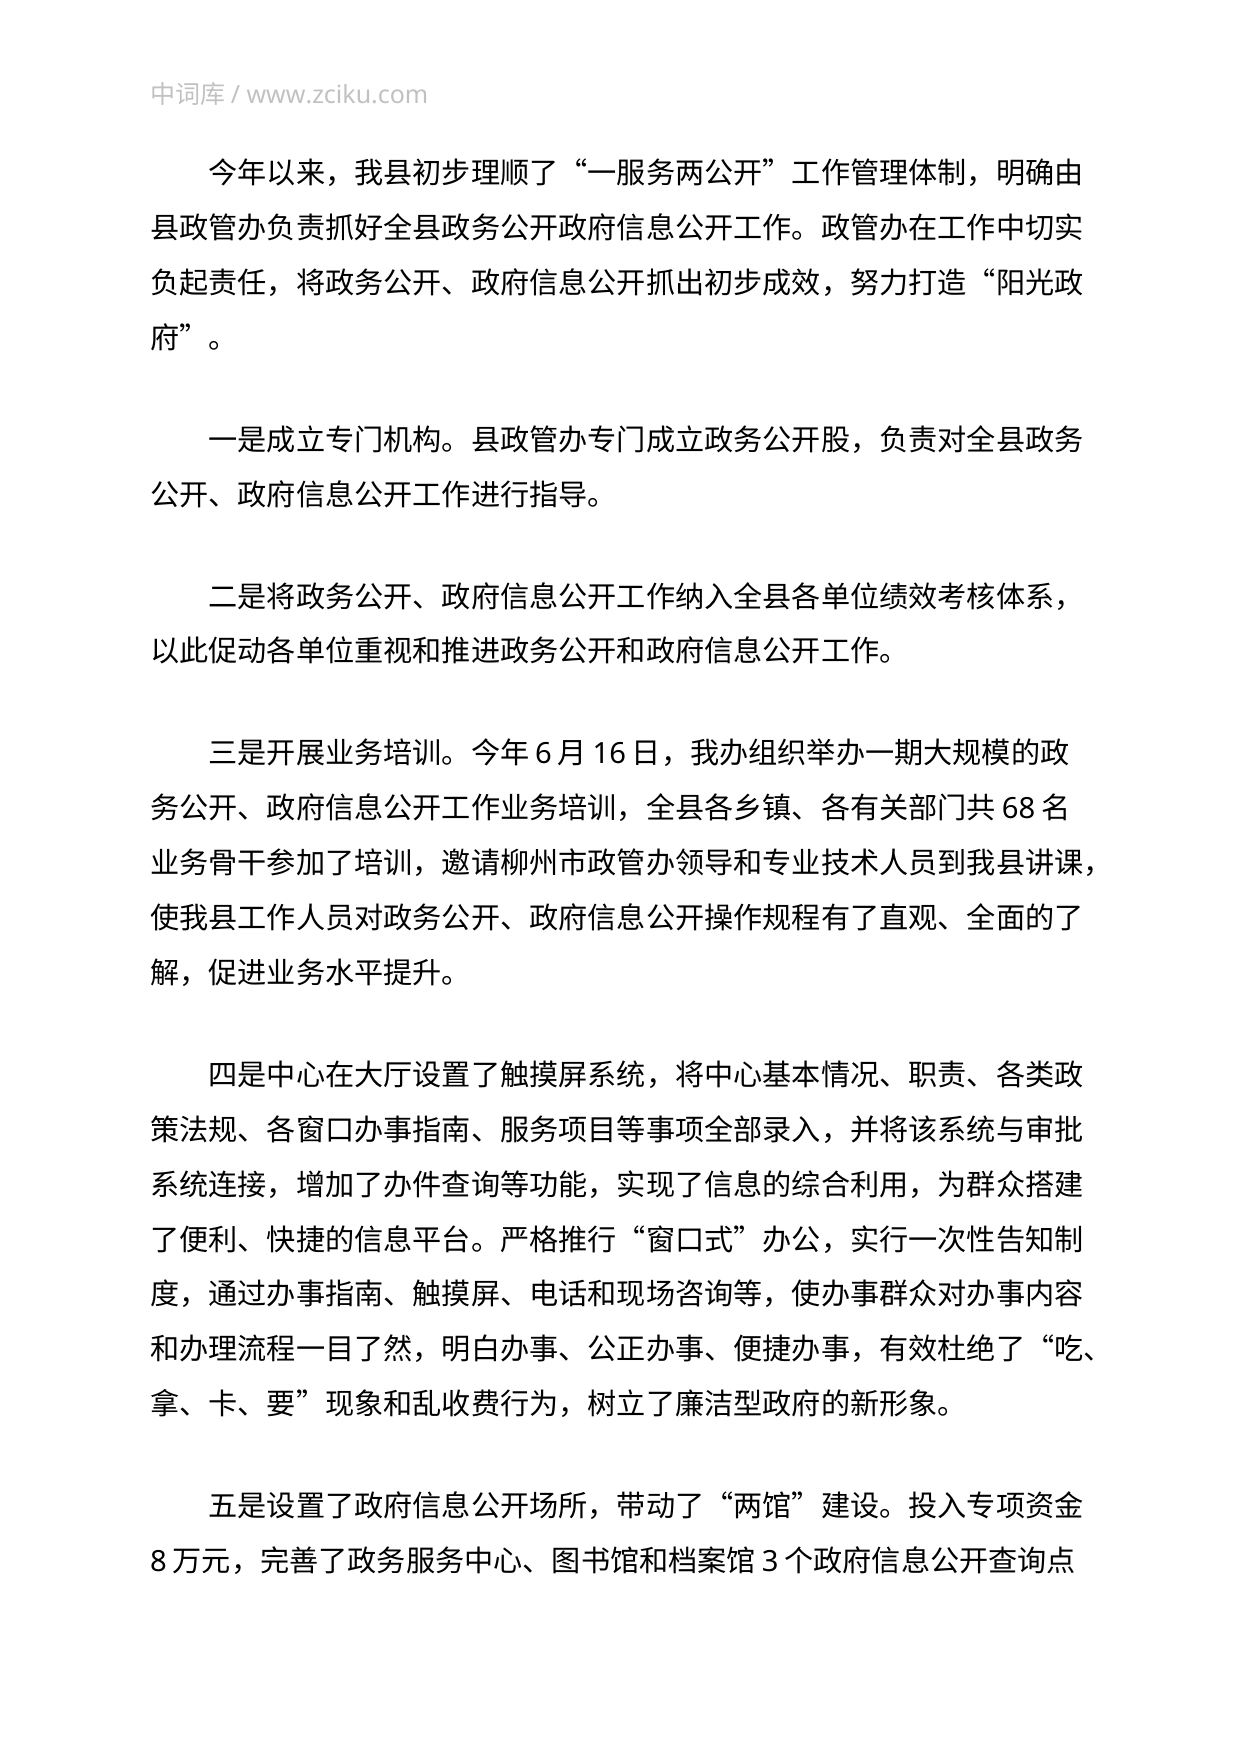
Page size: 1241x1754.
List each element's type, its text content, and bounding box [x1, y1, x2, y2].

text 三是开展业务培训。今年6月16日，我办组织举办一期大规模的政务公开、政府信息公开工作业务培训，全县各乡镇、各有关部门共68名业务骨干参加了培训，邀请柳州市政管办领导和专业技术人员到我县讲课，使我县工作人员对政务公开、政府信息公开操作规程有了直观、全面的了解，促进业务水平提升。 [150, 730, 1090, 992]
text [150, 1482, 1090, 1580]
text 今年以来，我县初步理顺了“一服务两公开”工作管理体制，明确由县政管办负责抓好全县政务公开政府信息公开工作。政管办在工作中切实负起责任，将政务公开、政府信息公开抓出初步成效，努力打造“阳光政府”。 [150, 150, 1090, 357]
text 二是将政务公开、政府信息公开工作纳入全县各单位绩效考核体系，以此促动各单位重视和推进政务公开和政府信息公开工作。 [150, 573, 1090, 670]
text 四是中心在大厅设置了触摸屏系统，将中心基本情况、职责、各类政策法规、各窗口办事指南、服务项目等事项全部录入，并将该系统与审批系统连接，增加了办件查询等功能，实现了信息的综合利用，为群众搭建了便利、快捷的信息平台。严格推行“窗口式”办公，实行一次性告知制度，通过办事指南、触摸屏、电话和现场咨询等，使办事群众对办事内容和办理流程一目了然，明白办事、公正办事、便捷办事，有效杜绝了“吃、拿、卡、要”现象和乱收费行为，树立了廉洁型政府的新形象。 [150, 1051, 1090, 1423]
text 一是成立专门机构。县政管办专门成立政务公开股，负责对全县政务公开、政府信息公开工作进行指导。 [150, 416, 1090, 514]
